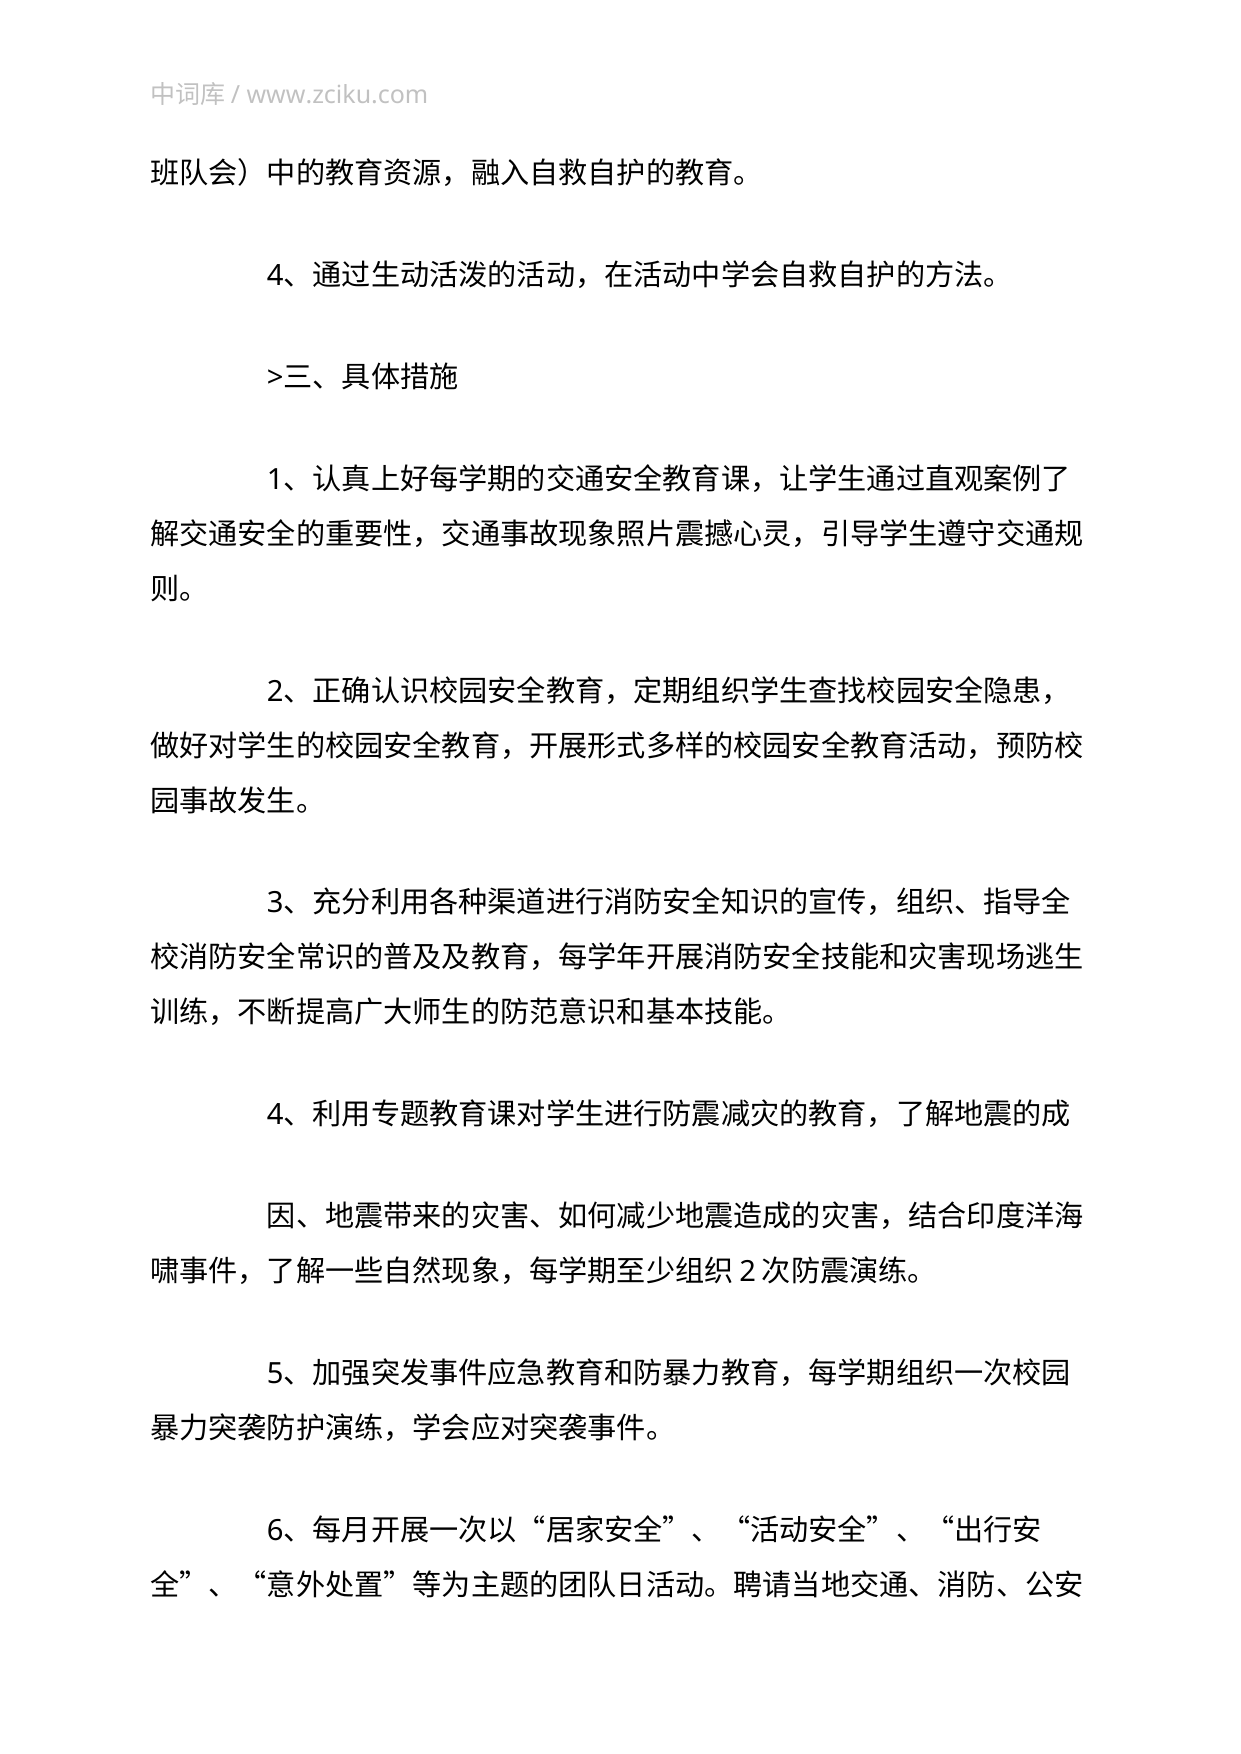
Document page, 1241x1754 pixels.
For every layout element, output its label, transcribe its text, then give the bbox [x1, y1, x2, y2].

text 4、利用专题教育课对学生进行防震减灾的教育，了解地震的成 [150, 1091, 1090, 1133]
text 因、地震带来的灾害、如何减少地震造成的灾害，结合印度洋海啸事件，了解一些自然现象，每学期至少组织2次防震演练。 [150, 1193, 1090, 1290]
text 2、正确认识校园安全教育，定期组织学生查找校园安全隐患，做好对学生的校园安全教育，开展形式多样的校园安全教育活动，预防校园事故发生。 [150, 667, 1090, 819]
text 3、充分利用各种渠道进行消防安全知识的宣传，组织、指导全校消防安全常识的普及及教育，每学年开展消防安全技能和灾害现场逃生训练，不断提高广大师生的防范意识和基本技能。 [150, 879, 1090, 1031]
text 5、加强突发事件应急教育和防暴力教育，每学期组织一次校园暴力突袭防护演练，学会应对突袭事件。 [150, 1349, 1090, 1447]
text >三、具体措施 [150, 354, 1090, 396]
text 4、通过生动活泼的活动，在活动中学会自救自护的方法。 [150, 252, 1090, 294]
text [150, 1506, 1090, 1604]
text 1、认真上好每学期的交通安全教育课，让学生通过直观案例了解交通安全的重要性，交通事故现象照片震撼心灵，引导学生遵守交通规则。 [150, 456, 1090, 608]
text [150, 150, 1090, 192]
